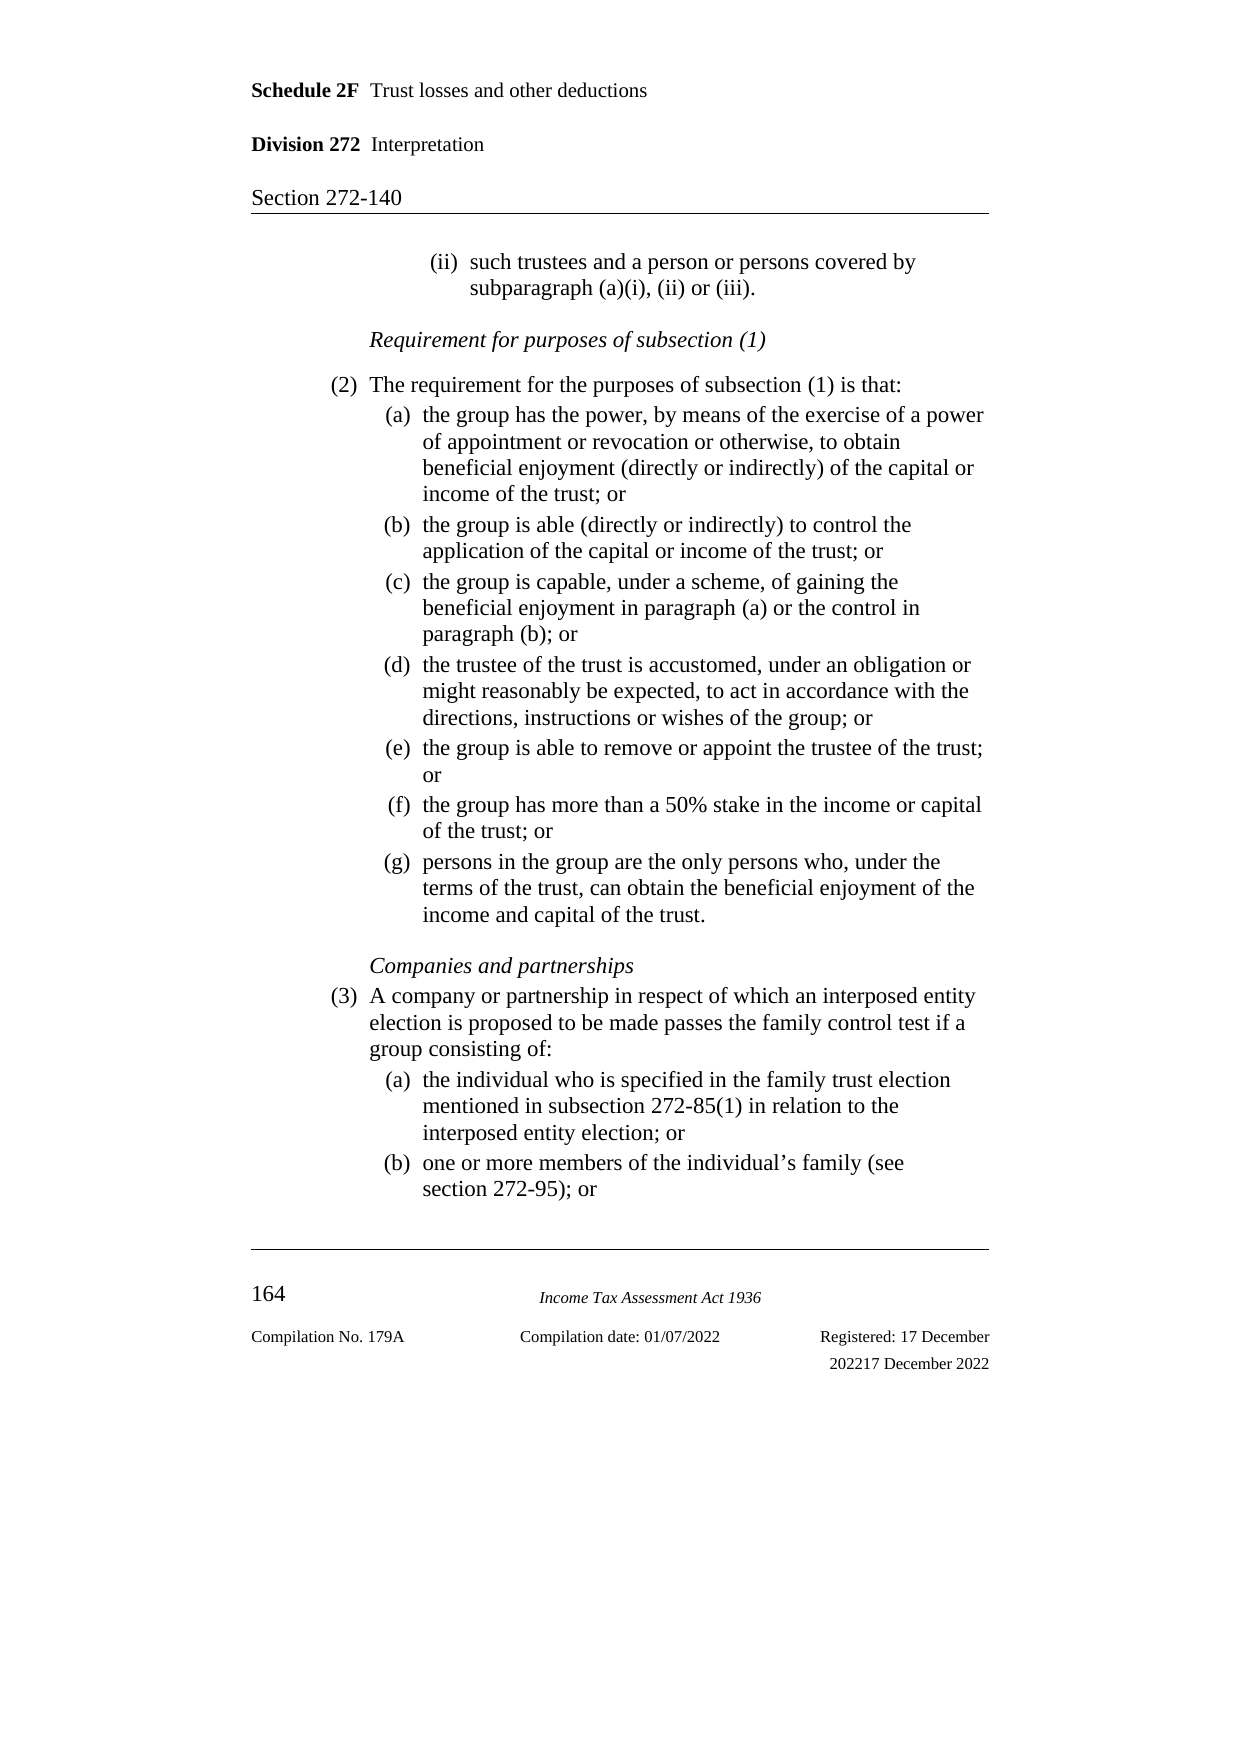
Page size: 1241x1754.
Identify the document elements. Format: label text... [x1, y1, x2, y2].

text (d) the trustee of the trust is accustomed, under an obligation or might reasonably be expected, to act in accordance with the directions, instructions or wishes of the group; or [251, 651, 989, 730]
text Companies and partnerships [369, 952, 989, 978]
text (3) A company or partnership in respect of which an interposed entity election is proposed to be made passes the family control test if a group consisting of: [251, 983, 989, 1062]
text (a) the individual who is specified in the family trust election mentioned in subsection 272-85(1) in relation to the interposed entity election; or [251, 1066, 989, 1145]
text (2) The requirement for the purposes of subsection (1) is that: [251, 371, 989, 397]
text (f) the group has more than a 50% stake in the income or capital of the trust; or [251, 791, 989, 844]
text (ii) such trustees and a person or persons covered by subparagraph (a)(i), (ii) or (iii). [251, 248, 989, 301]
text (g) persons in the group are the only persons who, under the terms of the trust, can obtain the beneficial enjoyment of the income and capital of the trust. [251, 848, 989, 927]
text (b) the group is able (directly or indirectly) to control the application of the capital or income of the trust; or [251, 511, 989, 564]
text (b) one or more members of the individual’s family (see section 272-95); or [251, 1149, 989, 1202]
text (c) the group is capable, under a scheme, of gaining the beneficial enjoyment in paragraph (a) or the control in paragraph (b); or [251, 568, 989, 647]
text (e) the group is able to remove or appoint the trustee of the trust; or [251, 734, 989, 787]
text (a) the group has the power, by means of the exercise of a power of appointment or revocation or otherwise, to obtain beneficial enjoyment (directly or indirectly) of the capital or income of the trust; or [251, 401, 989, 507]
text Requirement for purposes of subsection (1) [369, 326, 989, 352]
